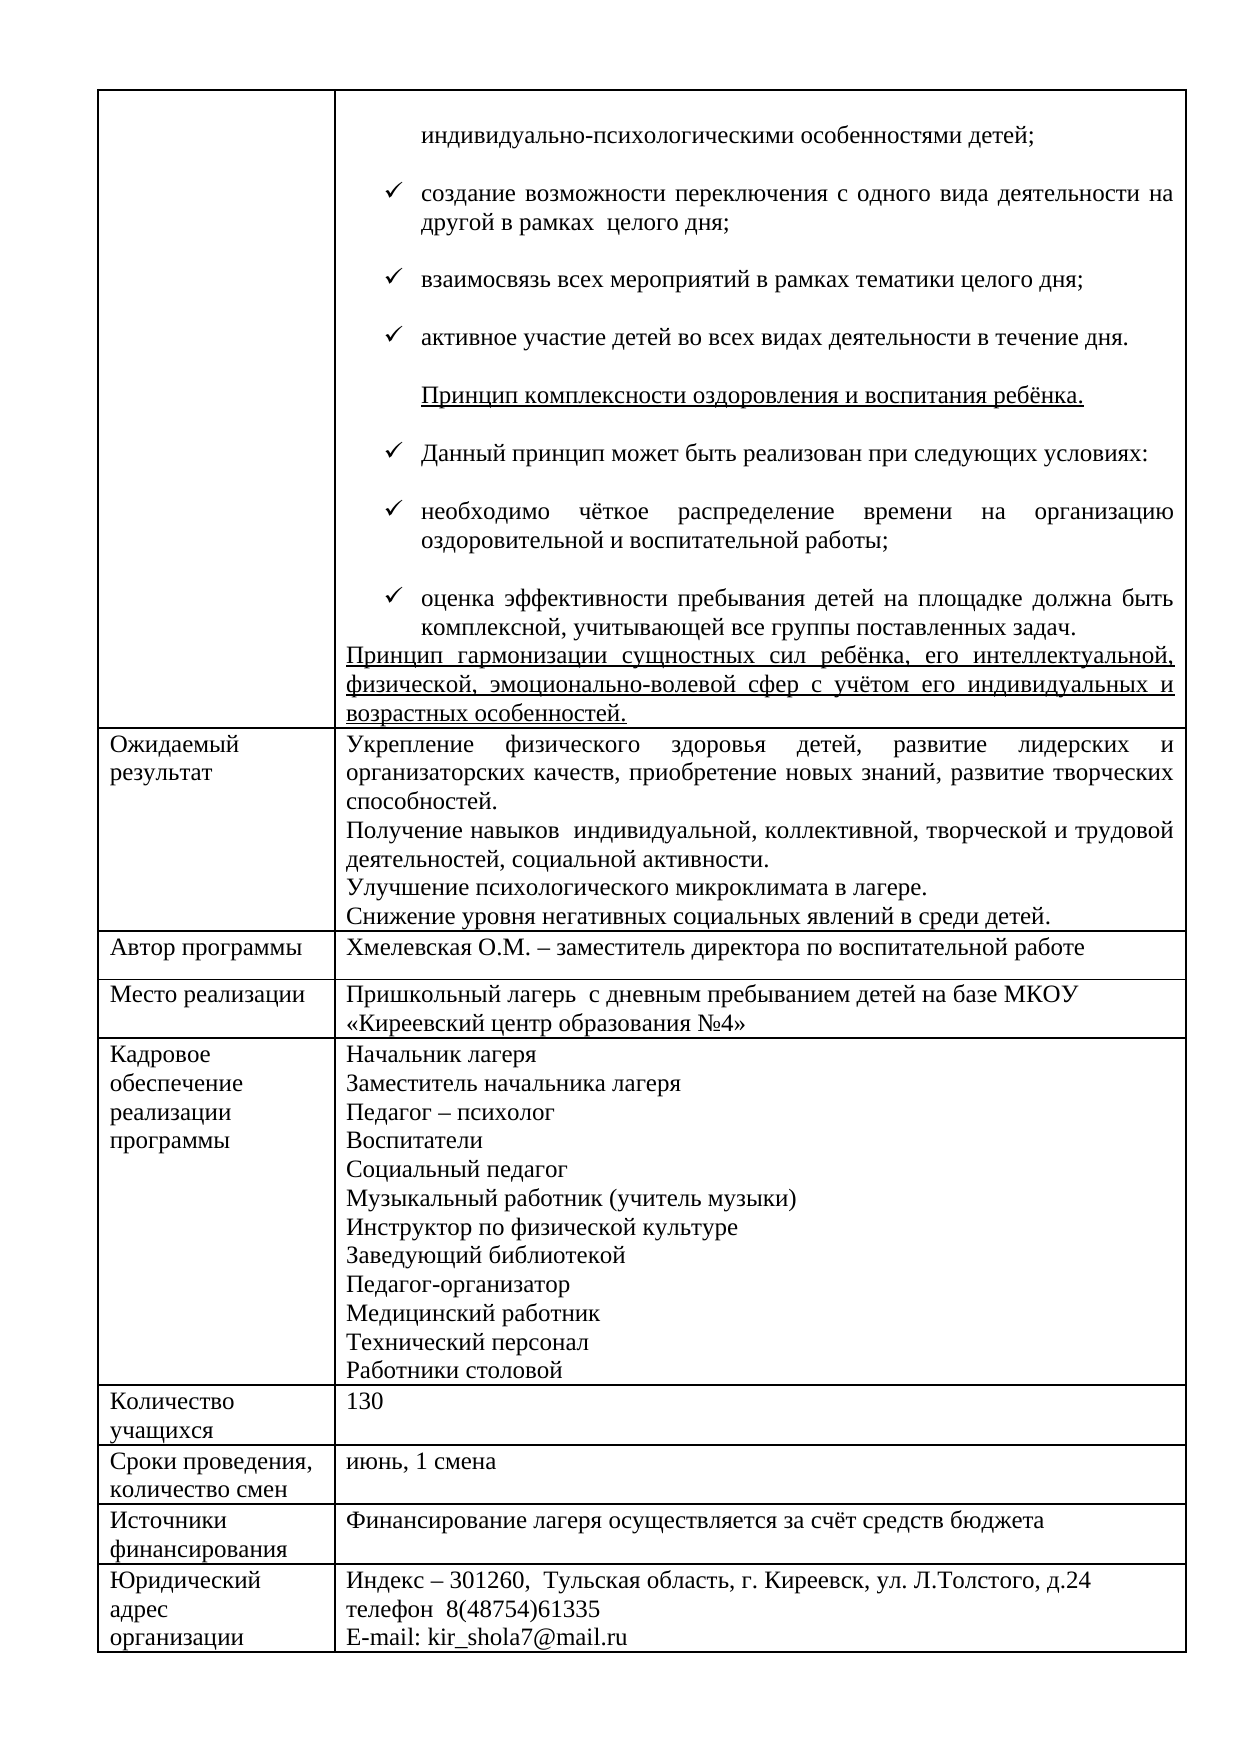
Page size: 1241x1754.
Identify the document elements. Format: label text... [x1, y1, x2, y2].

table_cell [336, 1565, 1185, 1651]
table_cell Кадровое обеспечение реализации программы [99, 1039, 334, 1384]
table_cell Источники финансирования [99, 1505, 334, 1563]
table_cell июнь, 1 смена [336, 1446, 1185, 1503]
table_cell 130 [336, 1386, 1185, 1444]
table_cell Сроки проведения, количество смен [99, 1446, 334, 1503]
table_cell Хмелевская О.М. – заместитель директора по воспитательной работе [336, 932, 1185, 979]
table_cell Ожидаемый результат [99, 729, 334, 930]
table_cell Финансирование лагеря осуществляется за счёт средств бюджета [336, 1505, 1185, 1563]
table_cell Место реализации [99, 980, 334, 1037]
table_cell Количество учащихся [99, 1386, 334, 1444]
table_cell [99, 91, 334, 727]
table_cell Укрепление физического здоровья детей, развитие лидерских и организаторских качеств, приобретение новых знаний, развитие творческих способностей. Получение навыков индивидуальной, коллективной, творческой и трудовой деятельностей, социальной активности. Улучшение психологического микроклимата в лагере. Снижение уровня негативных социальных явлений в среди детей. [336, 729, 1185, 930]
table_cell Начальник лагеря Заместитель начальника лагеря Педагог – психолог Воспитатели Социальный педагог Музыкальный работник (учитель музыки) Инструктор по физической культуре Заведующий библиотекой Педагог-организатор Медицинский работник Технический персонал Работники столовой [336, 1039, 1185, 1384]
table_cell Автор программы [99, 932, 334, 979]
table_cell Пришкольный лагерь с дневным пребыванием детей на базе МКОУ «Киреевский центр образования №4» [336, 980, 1185, 1037]
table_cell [99, 1565, 334, 1651]
